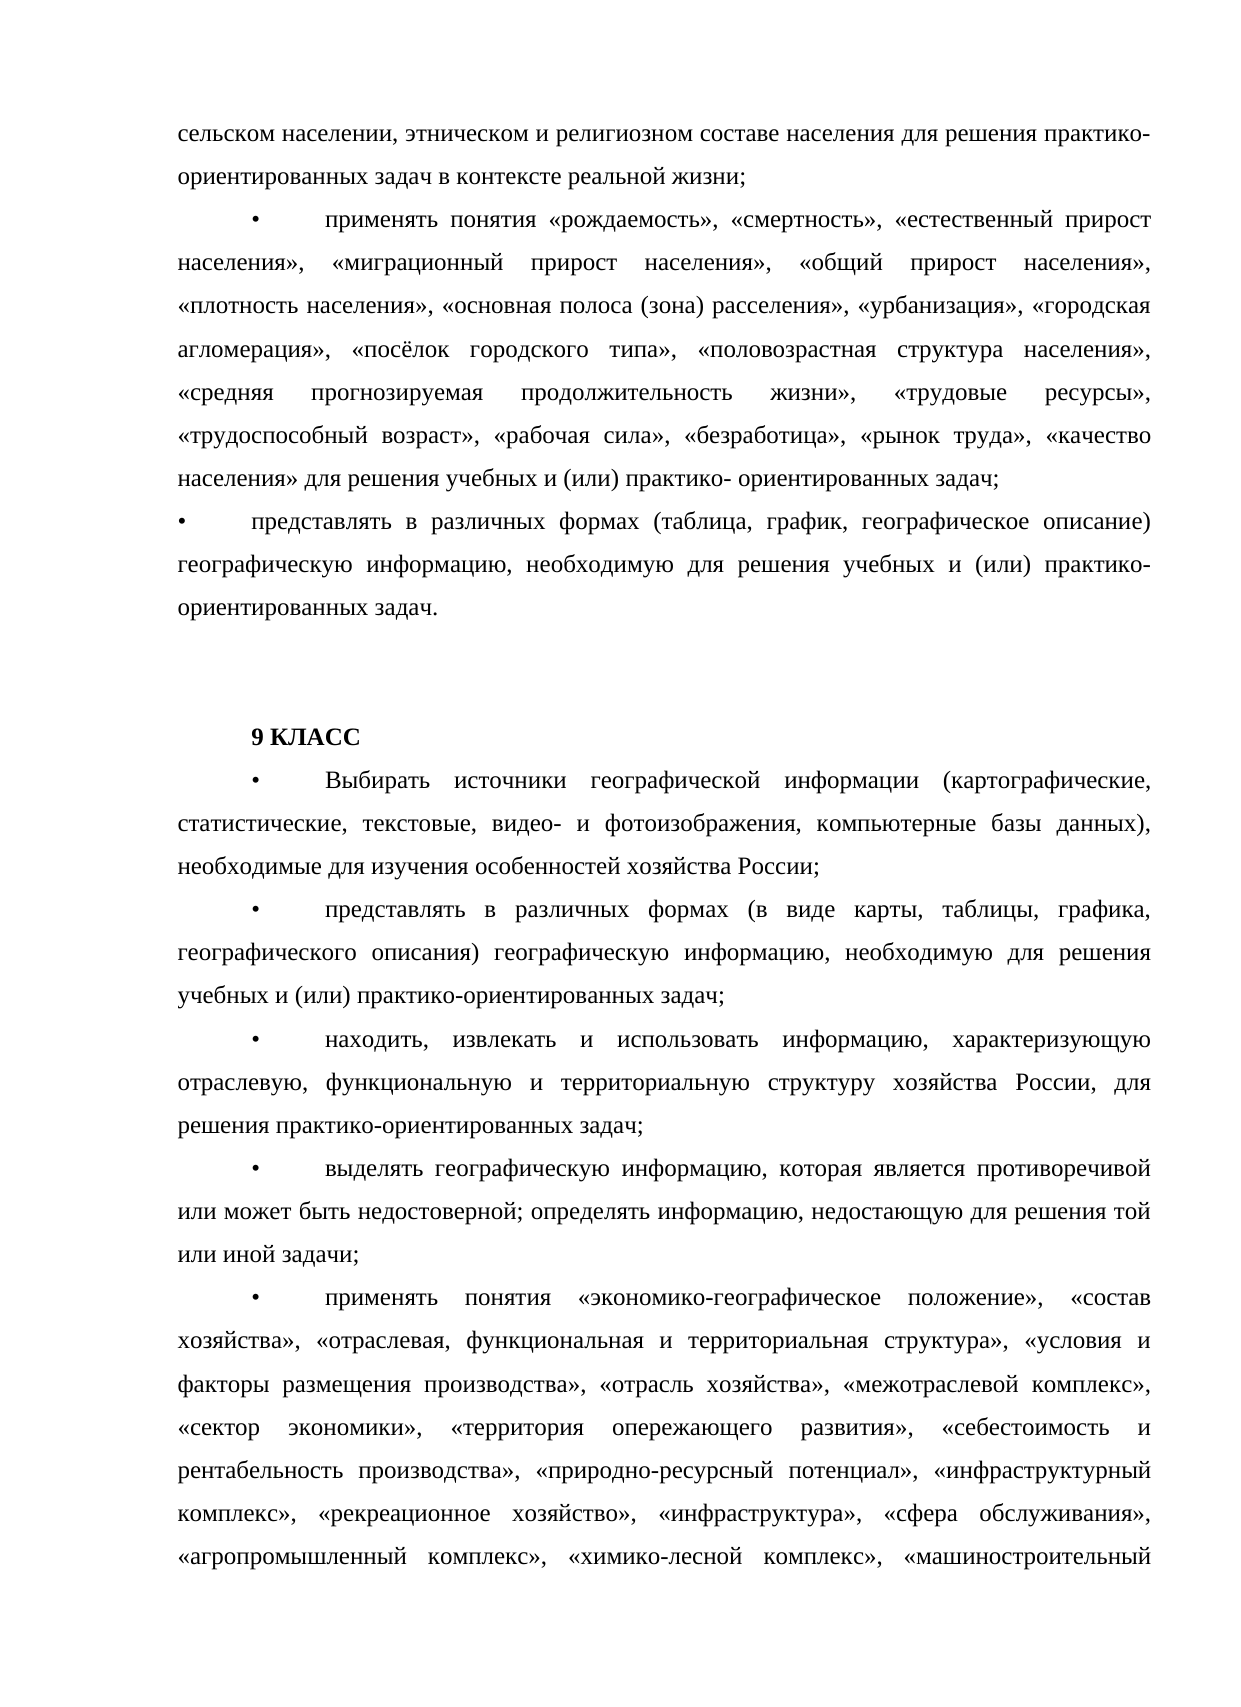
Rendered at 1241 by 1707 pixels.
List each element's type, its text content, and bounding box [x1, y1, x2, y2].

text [177, 1282, 1152, 1570]
text • представлять в различных формах (в виде карты, таблицы, графика, географического описания) географическую информацию, необходимую для решения учебных и (или) практико-ориентированных задач; [177, 894, 1152, 1009]
text • Выбирать источники географической информации (картографические, статистические, текстовые, видео- и фотоизображения, компьютерные базы данных), необходимые для изучения особенностей хозяйства России; [177, 765, 1152, 880]
text • применять понятия «рождаемость», «смертность», «естественный прирост населения», «миграционный прирост населения», «общий прирост населения», «плотность населения», «основная полоса (зона) расселения», «урбанизация», «городская агломерация», «посёлок городского типа», «половозрастная структура населения», «средняя прогнозируемая продолжительность жизни», «трудовые ресурсы», «трудоспособный возраст», «рабочая сила», «безработица», «рынок труда», «качество населения» для решения учебных и (или) практико- ориентированных задач; [177, 204, 1152, 492]
text • представлять в различных формах (таблица, график, географическое описание) географическую информацию, необходимую для решения учебных и (или) практико-ориентированных задач. [177, 506, 1152, 621]
text 9 КЛАСС [177, 722, 1152, 751]
text • находить, извлекать и использовать информацию, характеризующую отраслевую, функциональную и территориальную структуру хозяйства России, для решения практико-ориентированных задач; [177, 1024, 1152, 1139]
text • выделять географическую информацию, которая является противоречивой или может быть недостоверной; определять информацию, недостающую для решения той или иной задачи; [177, 1153, 1152, 1268]
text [177, 118, 1152, 190]
